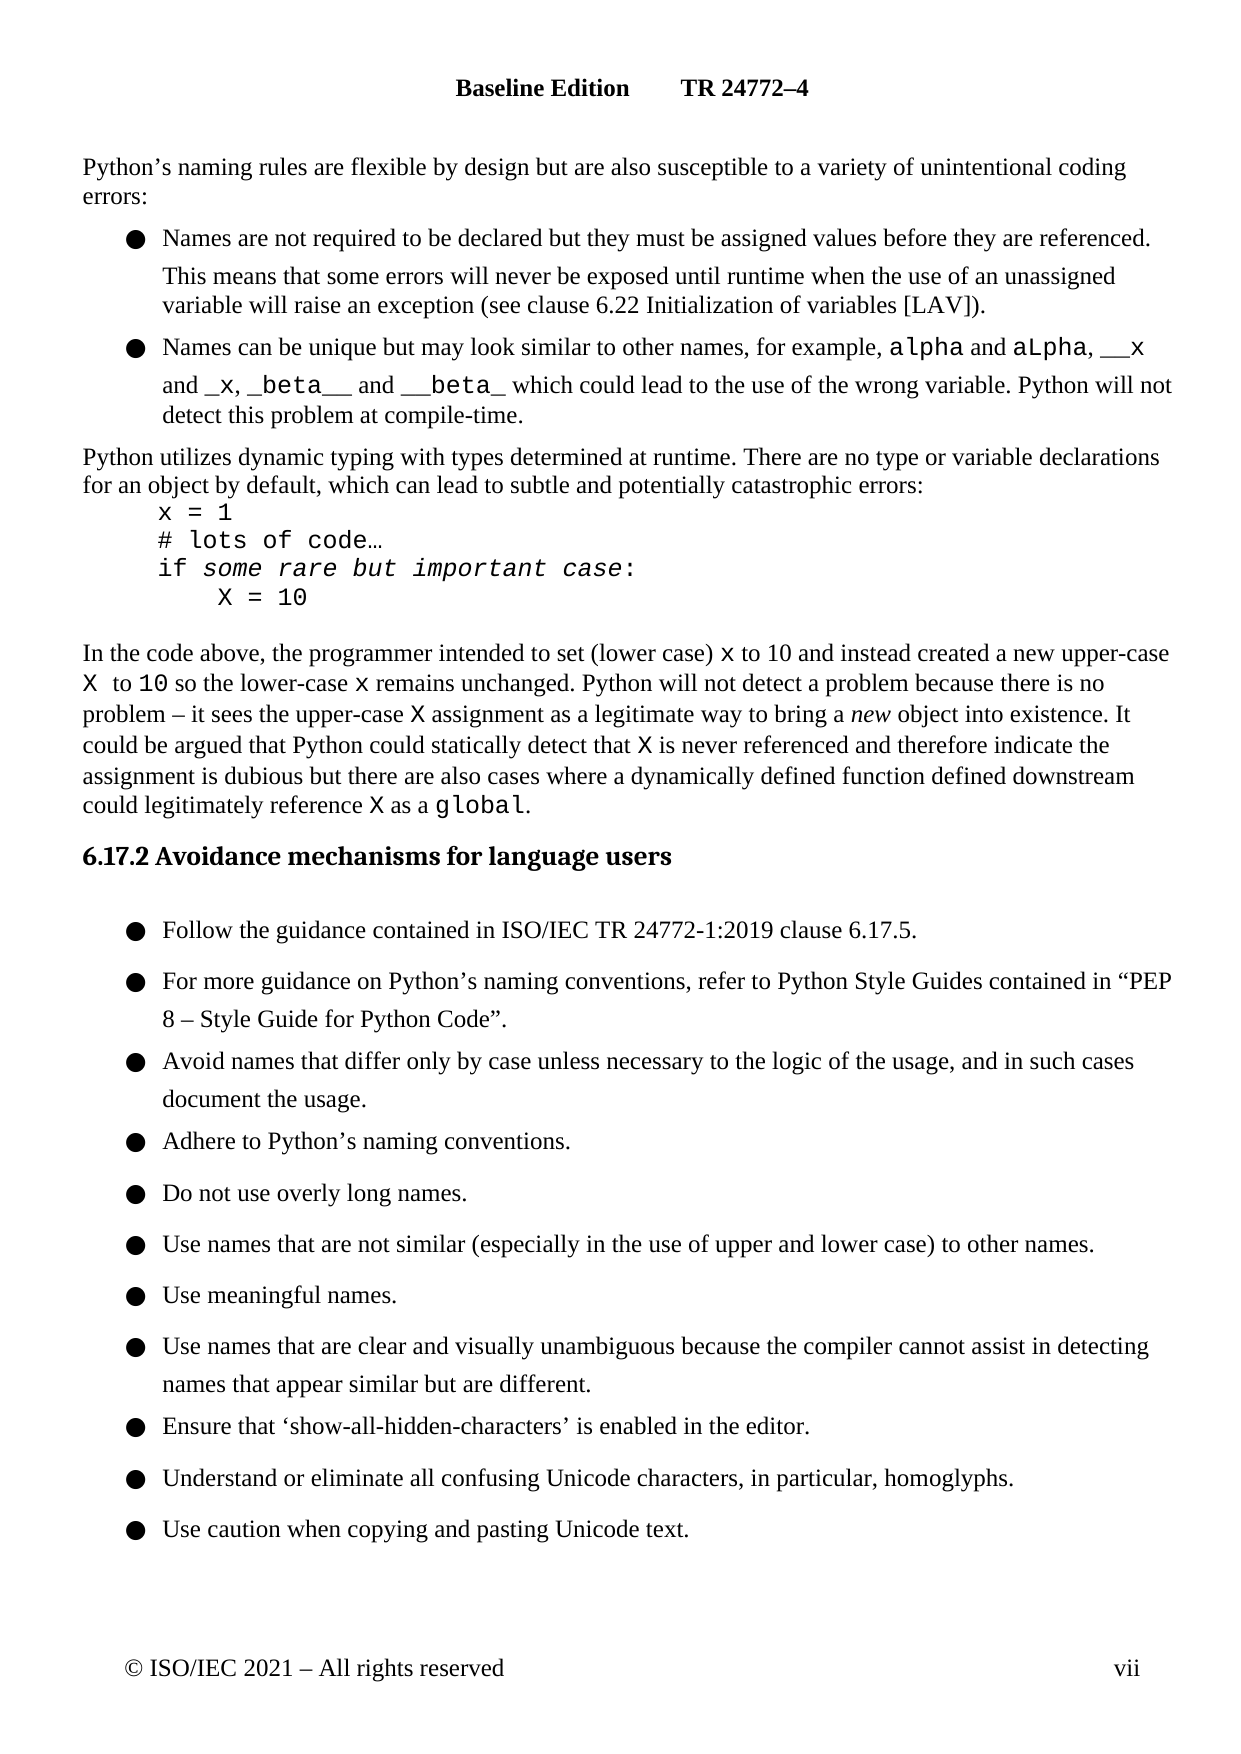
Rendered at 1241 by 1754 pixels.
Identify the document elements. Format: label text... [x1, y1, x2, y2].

list Do not use overly long names. [124, 1164, 1182, 1215]
text In the code above, the programmer intended to set (lower case) x to 10 and instead created a new upper-case X to 10 so the lower-case x remains unchanged. Python will not detect a problem because there is no problem – it sees the upper-case X assignment as a legitimate way to bring a new object into existence. It could be argued that Python could statically detect that X is never referenced and therefore indicate the assignment is dubious but there are also cases where a dynamically defined function defined downstream could legitimately reference X as a global. [82, 638, 1182, 821]
list Understand or eliminate all confusing Unicode characters, in particular, homoglyphs. [124, 1449, 1182, 1500]
text if some rare but important case: [82, 556, 1182, 584]
subtitle 6.17.2 Avoidance mechanisms for language users [82, 841, 1182, 873]
text x = 1 [82, 499, 1182, 528]
text Python’s naming rules are flexible by design but are also susceptible to a variety of unintentional coding errors: [82, 152, 1182, 210]
text Python utilizes dynamic typing with types determined at runtime. There are no type or variable declarations for an object by default, which can lead to subtle and potentially catastrophic errors: [82, 442, 1182, 499]
list Names can be unique but may look similar to other names, for example, alpha and aLpha, __x and _x, _beta__ and __beta_ which could lead to the use of the wrong variable. Python will not detect this problem at compile-time. [124, 318, 1182, 429]
list Names are not required to be declared but they must be assigned values before they are referenced. This means that some errors will never be exposed until runtime when the use of an unassigned variable will raise an exception (see clause 6.22 Initialization of variables [LAV]). [124, 210, 1182, 318]
list Use names that are not similar (especially in the use of upper and lower case) to other names. [124, 1215, 1182, 1267]
list Use caution when copying and pasting Unicode text. [124, 1500, 1182, 1552]
text X = 10 [82, 584, 1182, 613]
list Use meaningful names. [124, 1267, 1182, 1318]
list For more guidance on Python’s naming conventions, refer to Python Style Guides contained in “PEP 8 – Style Guide for Python Code”. [124, 953, 1182, 1033]
list Avoid names that differ only by case unless necessary to the logic of the usage, and in such cases document the usage. [124, 1033, 1182, 1113]
list Ensure that ‘show-all-hidden-characters’ is enabled in the editor. [124, 1398, 1182, 1449]
text # lots of code… [82, 528, 1182, 556]
list Adhere to Python’s naming conventions. [124, 1113, 1182, 1164]
list Use names that are clear and visually unambiguous because the compiler cannot assist in detecting names that appear similar but are different. [124, 1318, 1182, 1398]
list Follow the guidance contained in ISO/IEC TR 24772-1:2019 clause 6.17.5. [124, 902, 1182, 953]
